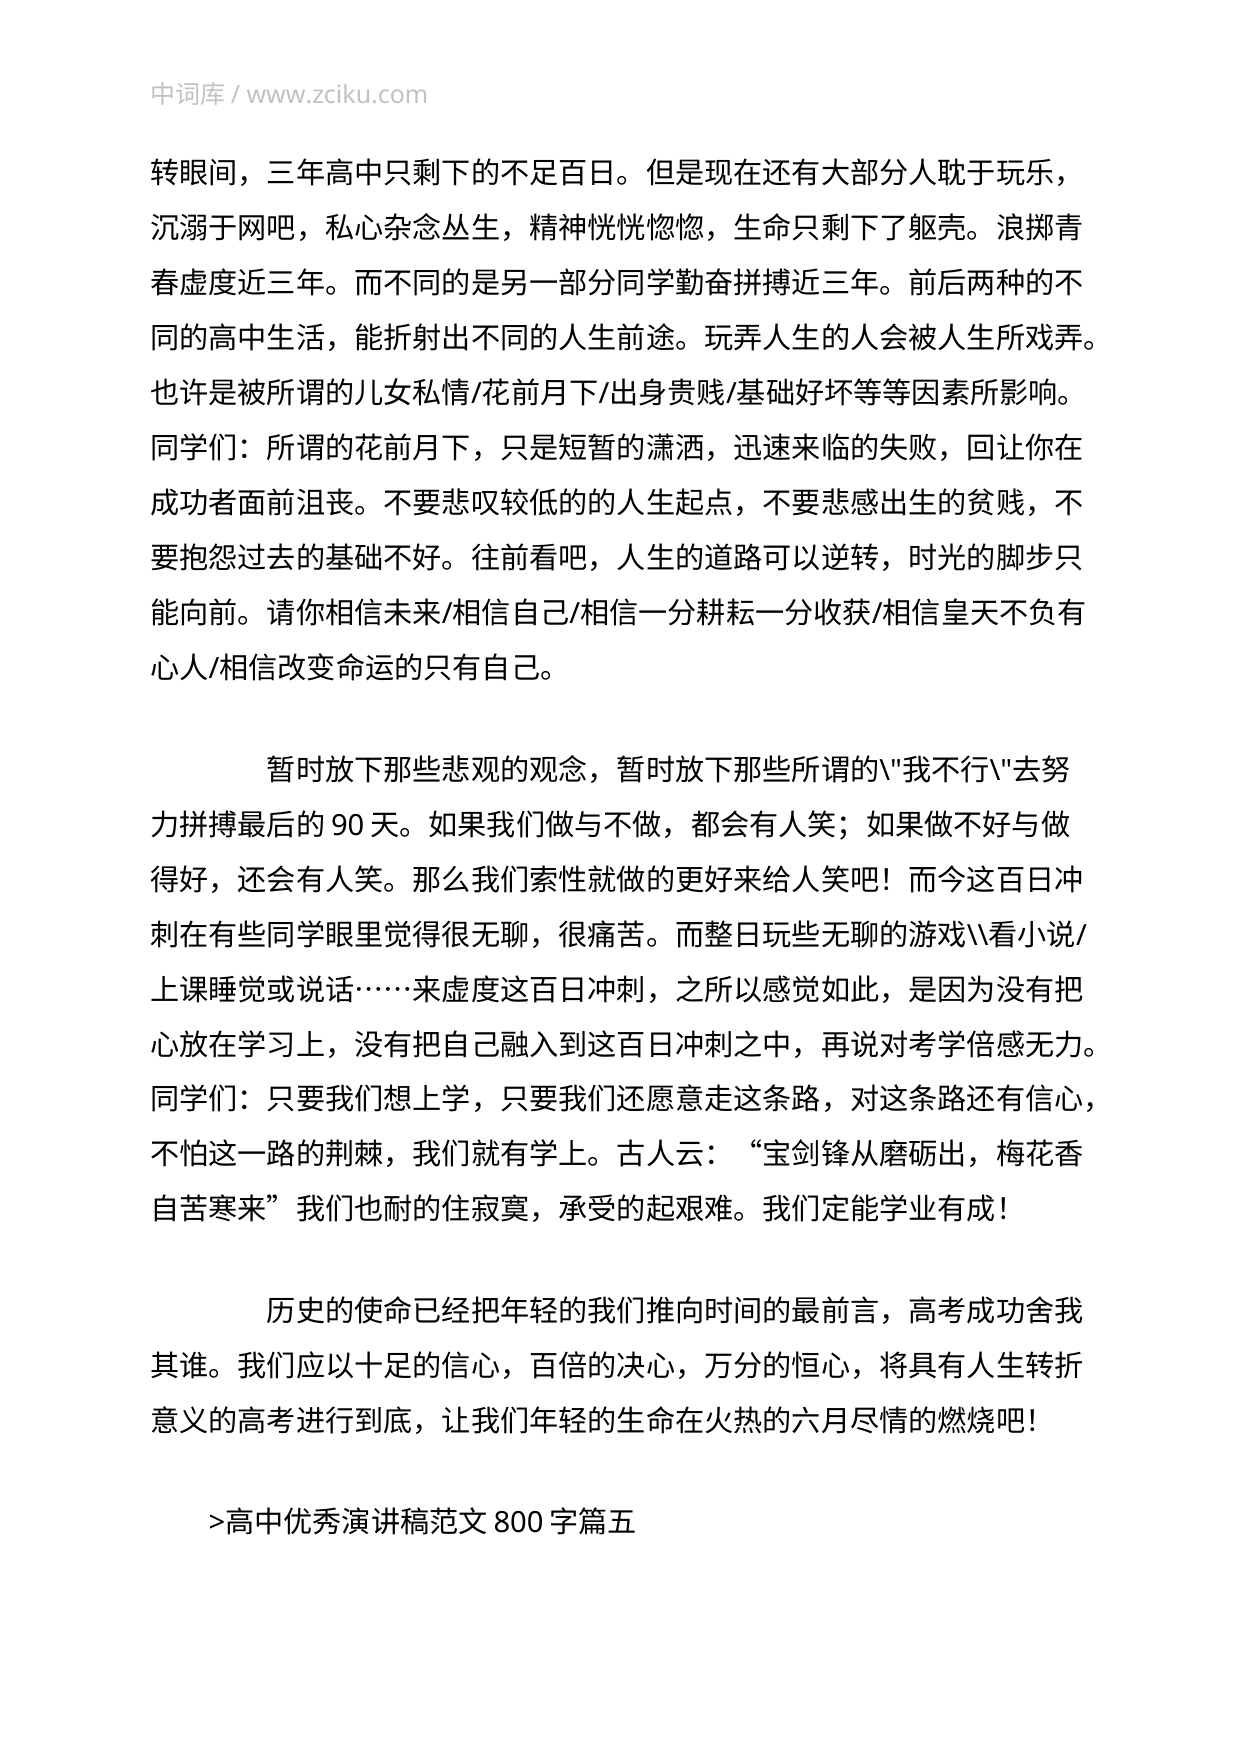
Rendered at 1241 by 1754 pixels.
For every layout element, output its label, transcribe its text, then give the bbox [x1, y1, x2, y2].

text 历史的使命已经把年轻的我们推向时间的最前言，高考成功舍我其谁。我们应以十足的信心，百倍的决心，万分的恒心，将具有人生转折意义的高考进行到底，让我们年轻的生命在火热的六月尽情的燃烧吧！ [150, 1287, 1090, 1439]
text >高中优秀演讲稿范文800字篇五 [150, 1499, 1090, 1541]
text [150, 150, 1090, 687]
text 暂时放下那些悲观的观念，暂时放下那些所谓的\"我不行\"去努力拼搏最后的90天。如果我们做与不做，都会有人笑；如果做不好与做得好，还会有人笑。那么我们索性就做的更好来给人笑吧！而今这百日冲刺在有些同学眼里觉得很无聊，很痛苦。而整日玩些无聊的游戏\\看小说/上课睡觉或说话……来虚度这百日冲刺，之所以感觉如此，是因为没有把心放在学习上，没有把自己融入到这百日冲刺之中，再说对考学倍感无力。同学们：只要我们想上学，只要我们还愿意走这条路，对这条路还有信心，不怕这一路的荆棘，我们就有学上。古人云：“宝剑锋从磨砺出，梅花香自苦寒来”我们也耐的住寂寞，承受的起艰难。我们定能学业有成！ [150, 746, 1090, 1228]
